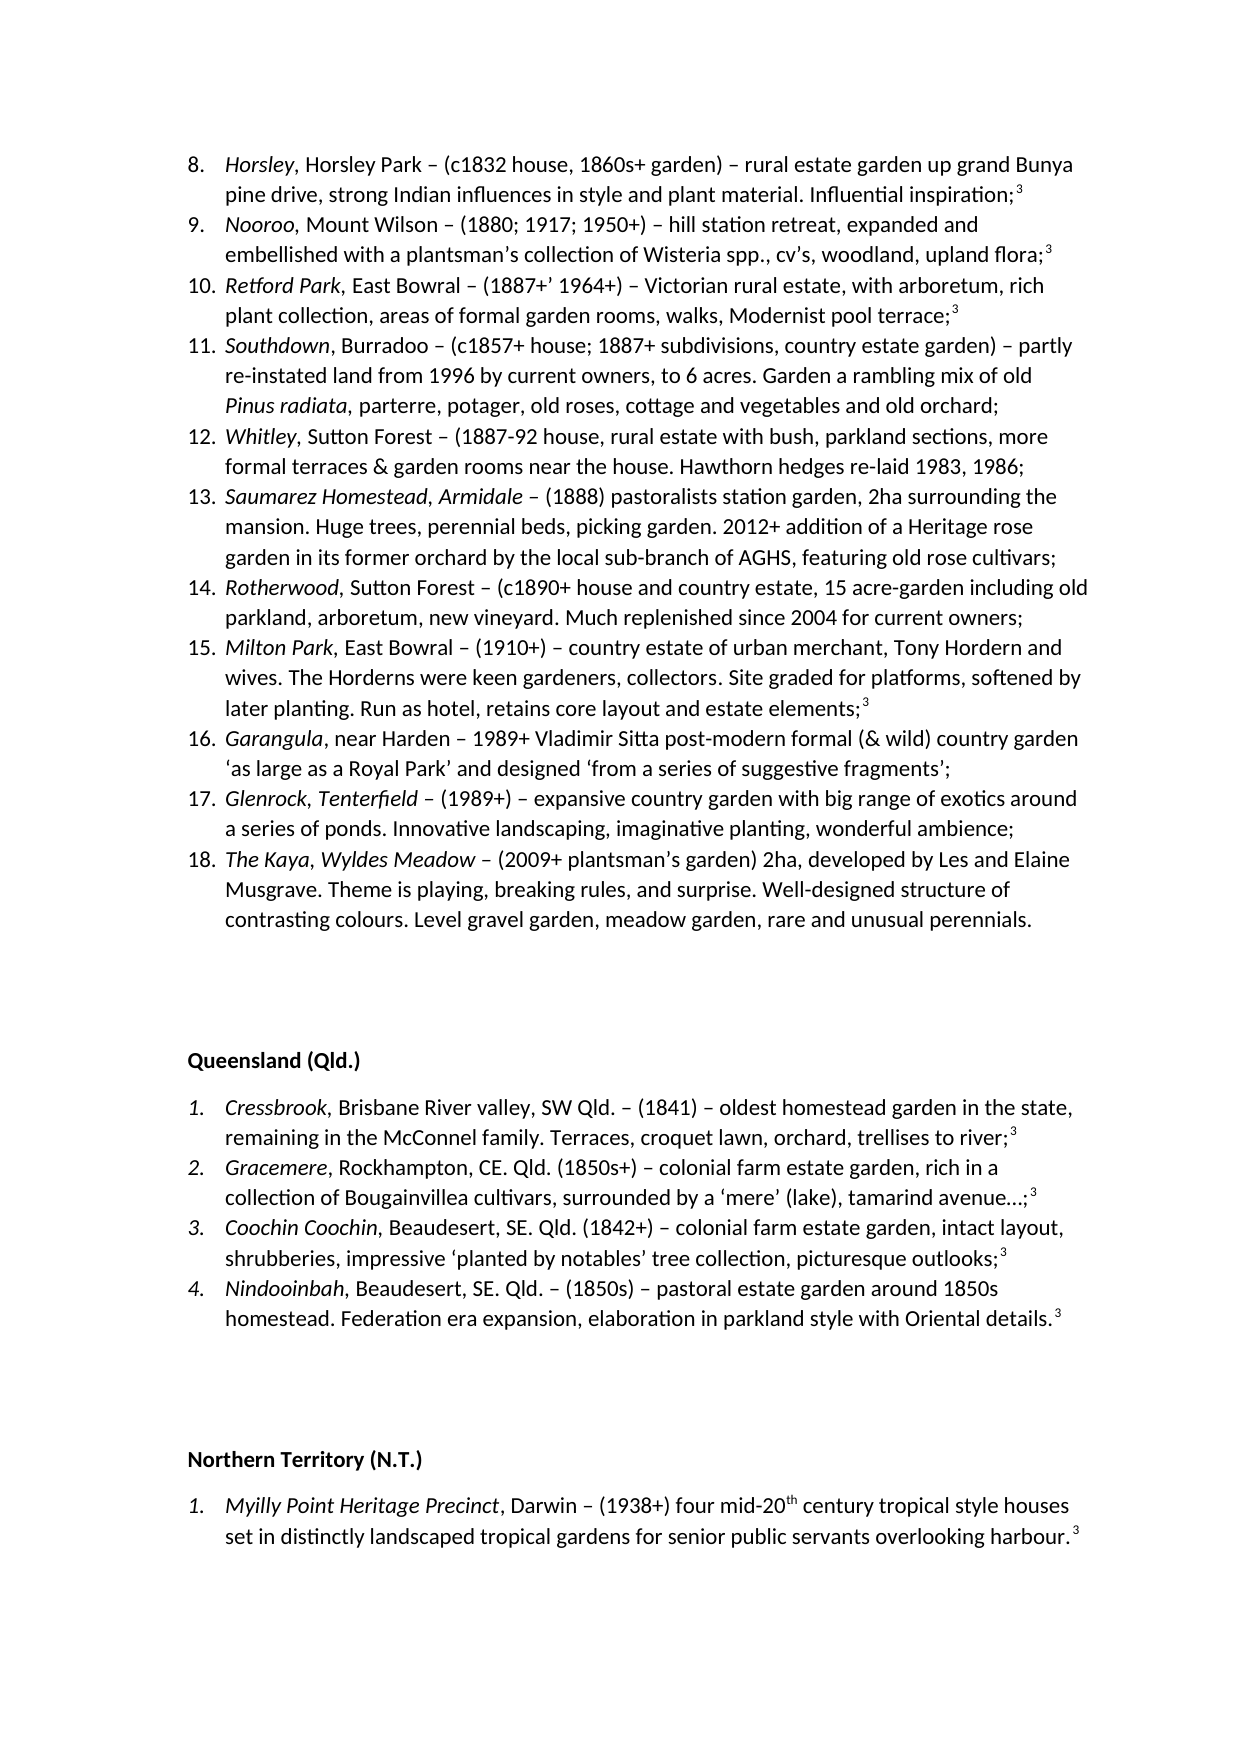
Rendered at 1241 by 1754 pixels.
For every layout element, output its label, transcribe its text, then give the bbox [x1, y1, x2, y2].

list Saumarez Homestead, Armidale – (1888) pastoralists station garden, 2ha surrounding the mansion. Huge trees, perennial beds, picking garden. 2012+ addition of a Heritage rose garden in its former orchard by the local sub-branch of AGHS, featuring old rose cultivars; [187, 482, 1090, 571]
list Cressbrook, Brisbane River valley, SW Qld. – (1841) – oldest homestead garden in the state, remaining in the McConnel family. Terraces, croquet lawn, orchard, trellises to river;3 [187, 1093, 1090, 1151]
list Milton Park, East Bowral – (1910+) – country estate of urban merchant, Tony Hordern and wives. The Horderns were keen gardeners, collectors. Site graded for platforms, softened by later planting. Run as hotel, retains core layout and estate elements;3 [187, 633, 1090, 722]
list Rotherwood, Sutton Forest – (c1890+ house and country estate, 15 acre-garden including old parkland, arboretum, new vineyard. Much replenished since 2004 for current owners; [187, 573, 1090, 631]
list Gracemere, Rockhampton, CE. Qld. (1850s+) – colonial farm estate garden, rich in a collection of Bougainvillea cultivars, surrounded by a ‘mere’ (lake), tamarind avenue…;3 [187, 1153, 1090, 1211]
list The Kaya, Wyldes Meadow – (2009+ plantsman’s garden) 2ha, developed by Les and Elaine Musgrave. Theme is playing, breaking rules, and surprise. Well-designed structure of contrasting colours. Level gravel garden, meadow garden, rare and unusual perennials. [187, 845, 1090, 933]
list Nooroo, Mount Wilson – (1880; 1917; 1950+) – hill station retreat, expanded and embellished with a plantsman’s collection of Wisteria spp., cv’s, woodland, upland flora;3 [187, 210, 1090, 269]
list Myilly Point Heritage Precinct, Darwin – (1938+) four mid-20th century tropical style houses set in distinctly landscaped tropical gardens for senior public servants overlooking harbour.3 [187, 1492, 1090, 1550]
text Northern Territory (N.T.) [187, 1445, 1090, 1473]
list Garangula, near Harden – 1989+ Vladimir Sitta post-modern formal (& wild) country garden ‘as large as a Royal Park’ and designed ‘from a series of suggestive fragments’; [187, 724, 1090, 782]
text Queensland (Qld.) [187, 1046, 1090, 1074]
list Coochin Coochin, Beaudesert, SE. Qld. (1842+) – colonial farm estate garden, intact layout, shrubberies, impressive ‘planted by notables’ tree collection, picturesque outlooks;3 [187, 1213, 1090, 1272]
list Glenrock, Tenterfield – (1989+) – expansive country garden with big range of exotics around a series of ponds. Innovative landscaping, imaginative planting, wonderful ambience; [187, 784, 1090, 843]
list Retford Park, East Bowral – (1887+’ 1964+) – Victorian rural estate, with arboretum, rich plant collection, areas of formal garden rooms, walks, Modernist pool terrace;3 [187, 271, 1090, 329]
list Whitley, Sutton Forest – (1887-92 house, rural estate with bush, parkland sections, more formal terraces & garden rooms near the house. Hawthorn hedges re-laid 1983, 1986; [187, 422, 1090, 480]
list Nindooinbah, Beaudesert, SE. Qld. – (1850s) – pastoral estate garden around 1850s homestead. Federation era expansion, elaboration in parkland style with Oriental details.3 [187, 1274, 1090, 1332]
list Southdown, Burradoo – (c1857+ house; 1887+ subdivisions, country estate garden) – partly re-instated land from 1996 by current owners, to 6 acres. Garden a rambling mix of old Pinus radiata, parterre, potager, old roses, cottage and vegetables and old orchard; [187, 331, 1090, 420]
list Horsley, Horsley Park – (c1832 house, 1860s+ garden) – rural estate garden up grand Bunya pine drive, strong Indian influences in style and plant material. Influential inspiration;3 [187, 150, 1090, 208]
